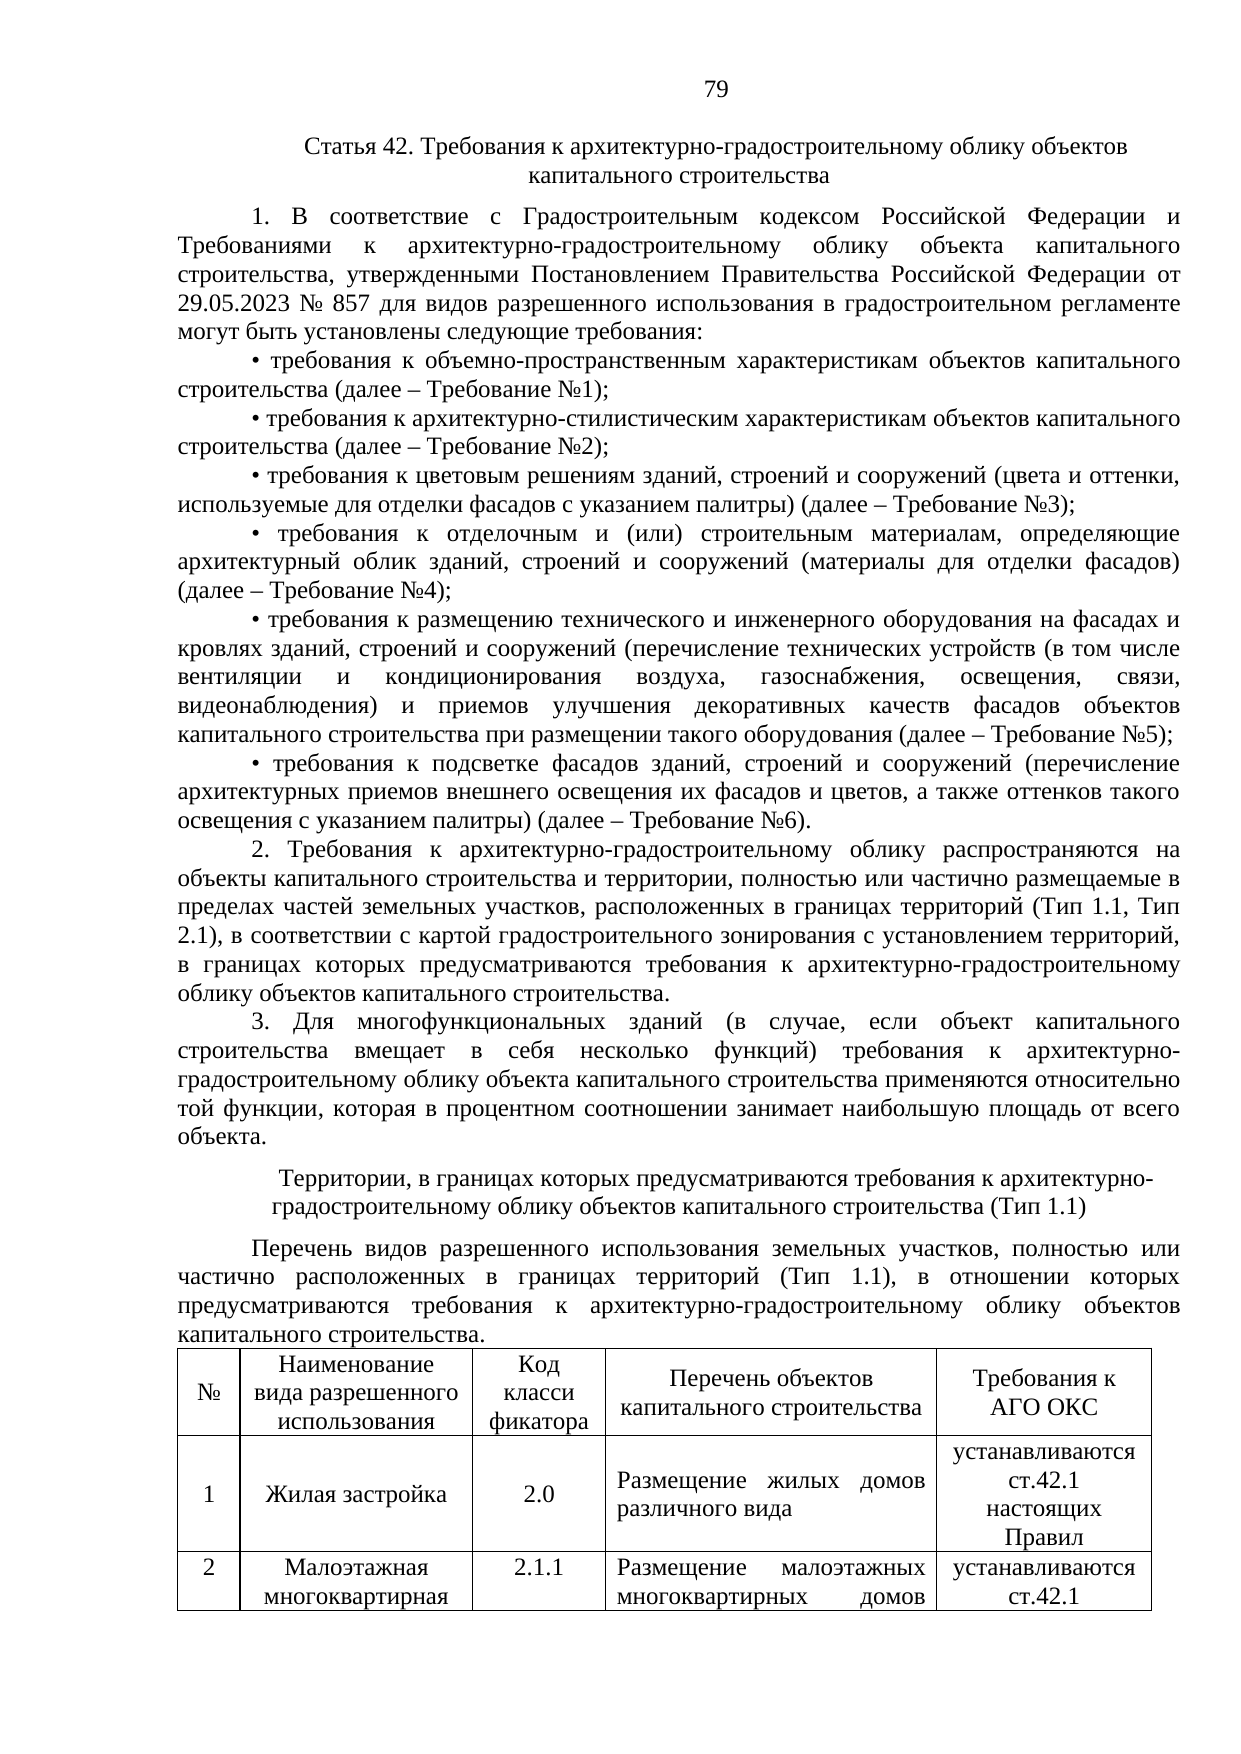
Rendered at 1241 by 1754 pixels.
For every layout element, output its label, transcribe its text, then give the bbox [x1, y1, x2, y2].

text • требования к отделочным и (или) строительным материалам, определяющие архитектурный облик зданий, строений и сооружений (материалы для отделки фасадов) (далее – Требование №4); [177, 518, 1181, 604]
table_header Требования к АГО ОКС [937, 1349, 1151, 1435]
text Перечень видов разрешенного использования земельных участков, полностью или частично расположенных в границах территорий (Тип 1.1), в отношении которых предусматриваются требования к архитектурно-градостроительному облику объектов капитального строительства. [177, 1233, 1181, 1348]
table_header № [178, 1349, 239, 1435]
table_header Перечень объектов капитального строительства [606, 1349, 936, 1435]
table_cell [937, 1552, 1151, 1609]
table_cell 1 [178, 1436, 239, 1551]
text Территории, в границах которых предусматриваются требования к архитектурно-градостроительному облику объектов капитального строительства (Тип 1.1) [177, 1163, 1181, 1220]
text • требования к объемно-пространственным характеристикам объектов капитального строительства (далее – Требование №1); [177, 345, 1181, 403]
text • требования к размещению технического и инженерного оборудования на фасадах и кровлях зданий, строений и сооружений (перечисление технических устройств (в том числе вентиляции и кондиционирования воздуха, газоснабжения, освещения, связи, видеонаблюдения) и приемов улучшения декоративных качеств фасадов объектов капитального строительства при размещении такого оборудования (далее – Требование №5); [177, 604, 1181, 748]
text • требования к подсветке фасадов зданий, строений и сооружений (перечисление архитектурных приемов внешнего освещения их фасадов и цветов, а также оттенков такого освещения с указанием палитры) (далее – Требование №6). [177, 748, 1181, 834]
table_header Код класси фикатора [473, 1349, 605, 1435]
text • требования к цветовым решениям зданий, строений и сооружений (цвета и оттенки, используемые для отделки фасадов с указанием палитры) (далее – Требование №3); [177, 460, 1181, 518]
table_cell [241, 1552, 472, 1609]
text • требования к архитектурно-стилистическим характеристикам объектов капитального строительства (далее – Требование №2); [177, 403, 1181, 460]
table_cell 2.1.1 [473, 1552, 605, 1609]
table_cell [606, 1552, 936, 1609]
table_cell Размещение жилых домов различного вида [606, 1436, 936, 1551]
text 3. Для многофункциональных зданий (в случае, если объект капитального строительства вмещает в себя несколько функций) требования к архитектурно-градостроительному облику объекта капитального строительства применяются относительно той функции, которая в процентном соотношении занимает наибольшую площадь от всего объекта. [177, 1006, 1181, 1150]
text 1. В соответствие с Градостроительным кодексом Российской Федерации и Требованиями к архитектурно-градостроительному облику объекта капитального строительства, утвержденными Постановлением Правительства Российской Федерации от 29.05.2023 № 857 для видов разрешенного использования в градостроительном регламенте могут быть установлены следующие требования: [177, 201, 1181, 345]
subtitle Статья 42. Требования к архитектурно-градостроительному облику объектов капитального строительства [177, 131, 1181, 189]
table_cell устанавливаются ст.42.1 настоящих Правил [937, 1436, 1151, 1551]
table_cell Жилая застройка [241, 1436, 472, 1551]
table_header Наименование вида разрешенного использования [241, 1349, 472, 1435]
table_cell 2 [178, 1552, 239, 1609]
table_cell 2.0 [473, 1436, 605, 1551]
text 2. Требования к архитектурно-градостроительному облику распространяются на объекты капитального строительства и территории, полностью или частично размещаемые в пределах частей земельных участков, расположенных в границах территорий (Тип 1.1, Тип 2.1), в соответствии с картой градостроительного зонирования с установлением территорий, в границах которых предусматриваются требования к архитектурно-градостроительному облику объектов капитального строительства. [177, 834, 1181, 1006]
